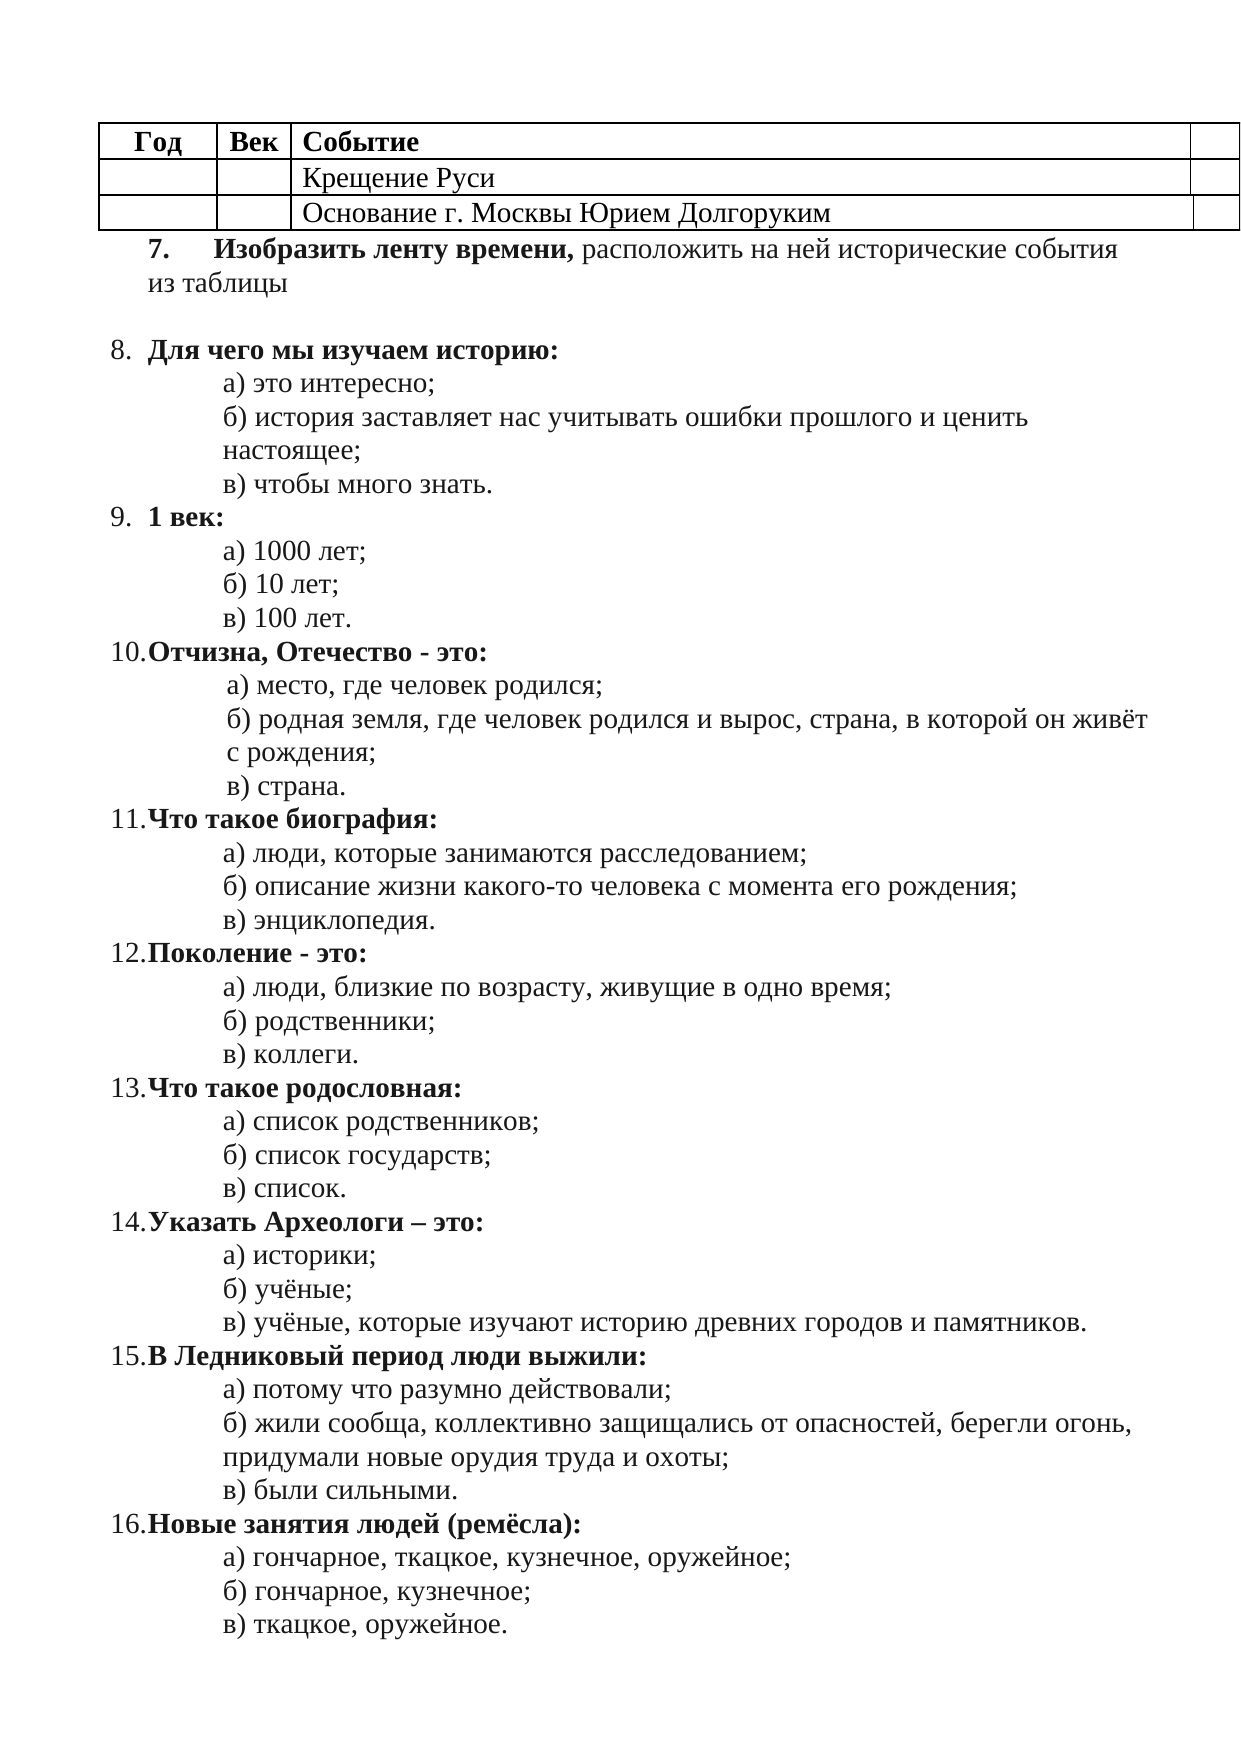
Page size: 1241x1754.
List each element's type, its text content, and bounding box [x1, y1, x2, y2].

text в) список. [223, 1170, 1152, 1204]
table_header Век [218, 124, 290, 158]
text б) история заставляет нас учитывать ошибки прошлого и ценить настоящее; [223, 399, 1152, 466]
text б) родственники; [223, 1003, 1152, 1036]
table_header Год [100, 124, 216, 158]
text а) потому что разумно действовали; [223, 1372, 1152, 1405]
list Отчизна, Отечество - это: [110, 634, 1152, 667]
text 7. Изобразить ленту времени, расположить на ней исторические события из таблицы [148, 231, 1152, 298]
text а) 1000 лет; [223, 533, 1152, 567]
list 1 век: [110, 499, 1152, 533]
text в) чтобы много знать. [223, 466, 1152, 499]
text в) учёные, которые изучают историю древних городов и памятников. [223, 1304, 1152, 1338]
text в) ткацкое, оружейное. [223, 1606, 1152, 1640]
list Для чего мы изучаем историю: [110, 332, 1152, 365]
text в) энциклопедия. [223, 902, 1152, 936]
text в) страна. [226, 768, 1152, 801]
text в) были сильными. [223, 1472, 1152, 1506]
text а) гончарное, ткацкое, кузнечное, оружейное; [223, 1539, 1152, 1573]
text а) место, где человек родился; [226, 667, 1152, 701]
text б) список государств; [223, 1137, 1152, 1170]
table_cell [218, 160, 290, 193]
list Что такое биография: [110, 801, 1152, 835]
list Что такое родословная: [110, 1070, 1152, 1103]
table_cell Крещение Руси [292, 160, 1190, 193]
text а) люди, близкие по возрасту, живущие в одно время; [223, 969, 1152, 1003]
text а) историки; [223, 1237, 1152, 1271]
table_cell [218, 196, 290, 229]
list Поколение - это: [110, 936, 1152, 969]
text б) описание жизни какого-то человека с момента его рождения; [223, 868, 1152, 902]
table_cell Основание г. Москвы Юрием Долгоруким [292, 196, 1193, 229]
table_cell [1194, 196, 1239, 229]
text а) список родственников; [223, 1103, 1152, 1137]
text б) жили сообща, коллективно защищались от опасностей, берегли огонь, придумали новые орудия труда и охоты; [223, 1405, 1152, 1472]
text б) гончарное, кузнечное; [223, 1573, 1152, 1606]
list Новые занятия людей (ремёсла): [110, 1506, 1152, 1539]
text б) родная земля, где человек родился и вырос, страна, в которой он живёт с рождения; [226, 701, 1152, 768]
text б) 10 лет; [223, 567, 1152, 600]
list В Ледниковый период люди выжили: [110, 1338, 1152, 1372]
text в) 100 лет. [223, 600, 1152, 634]
text б) учёные; [223, 1271, 1152, 1304]
table_header Событие [292, 124, 1190, 158]
table_cell [1191, 160, 1239, 193]
text а) это интересно; [223, 365, 1152, 399]
table_header [1191, 124, 1239, 158]
text а) люди, которые занимаются расследованием; [223, 835, 1152, 868]
table_cell [100, 160, 216, 193]
text в) коллеги. [223, 1036, 1152, 1070]
table_cell [100, 196, 216, 229]
list Указать Археологи – это: [110, 1204, 1152, 1237]
